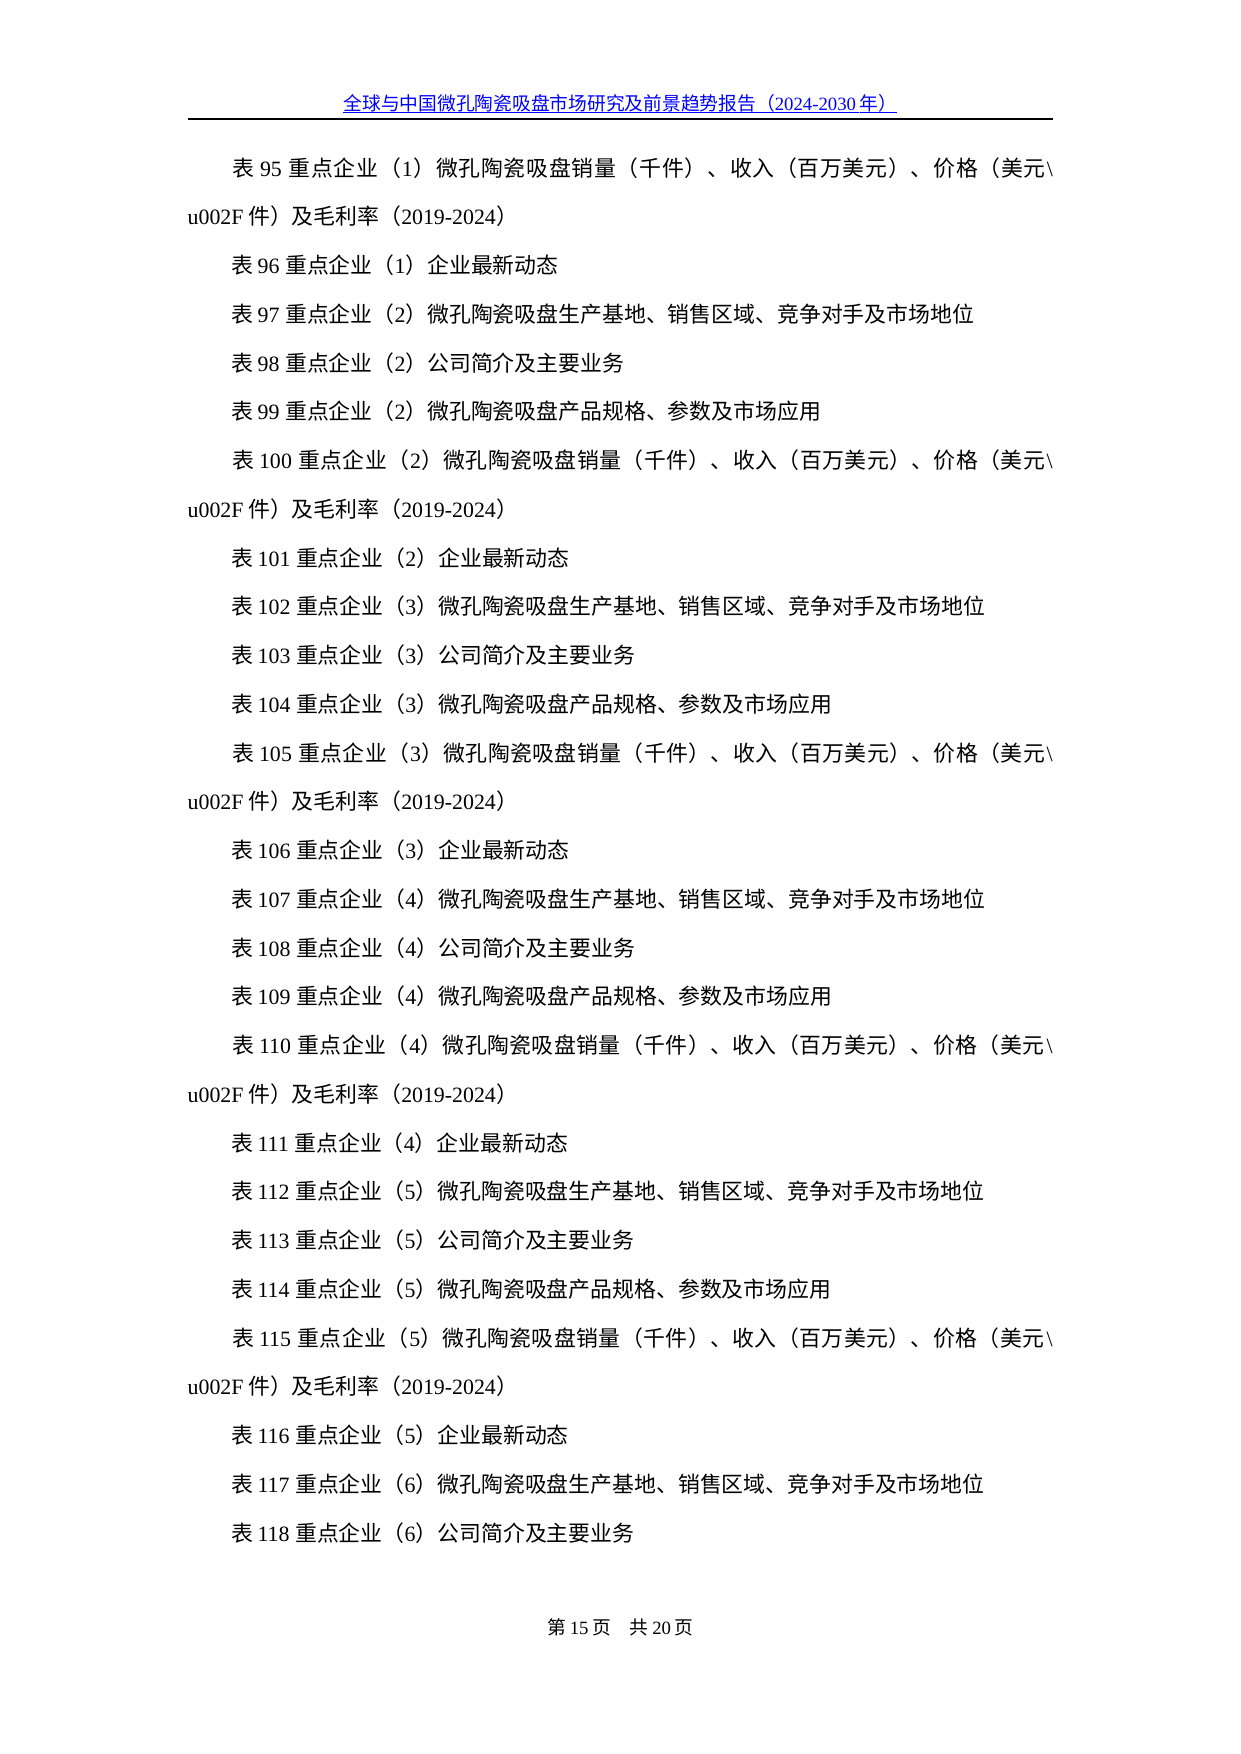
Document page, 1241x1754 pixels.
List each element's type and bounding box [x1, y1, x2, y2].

text [187, 150, 1053, 1548]
